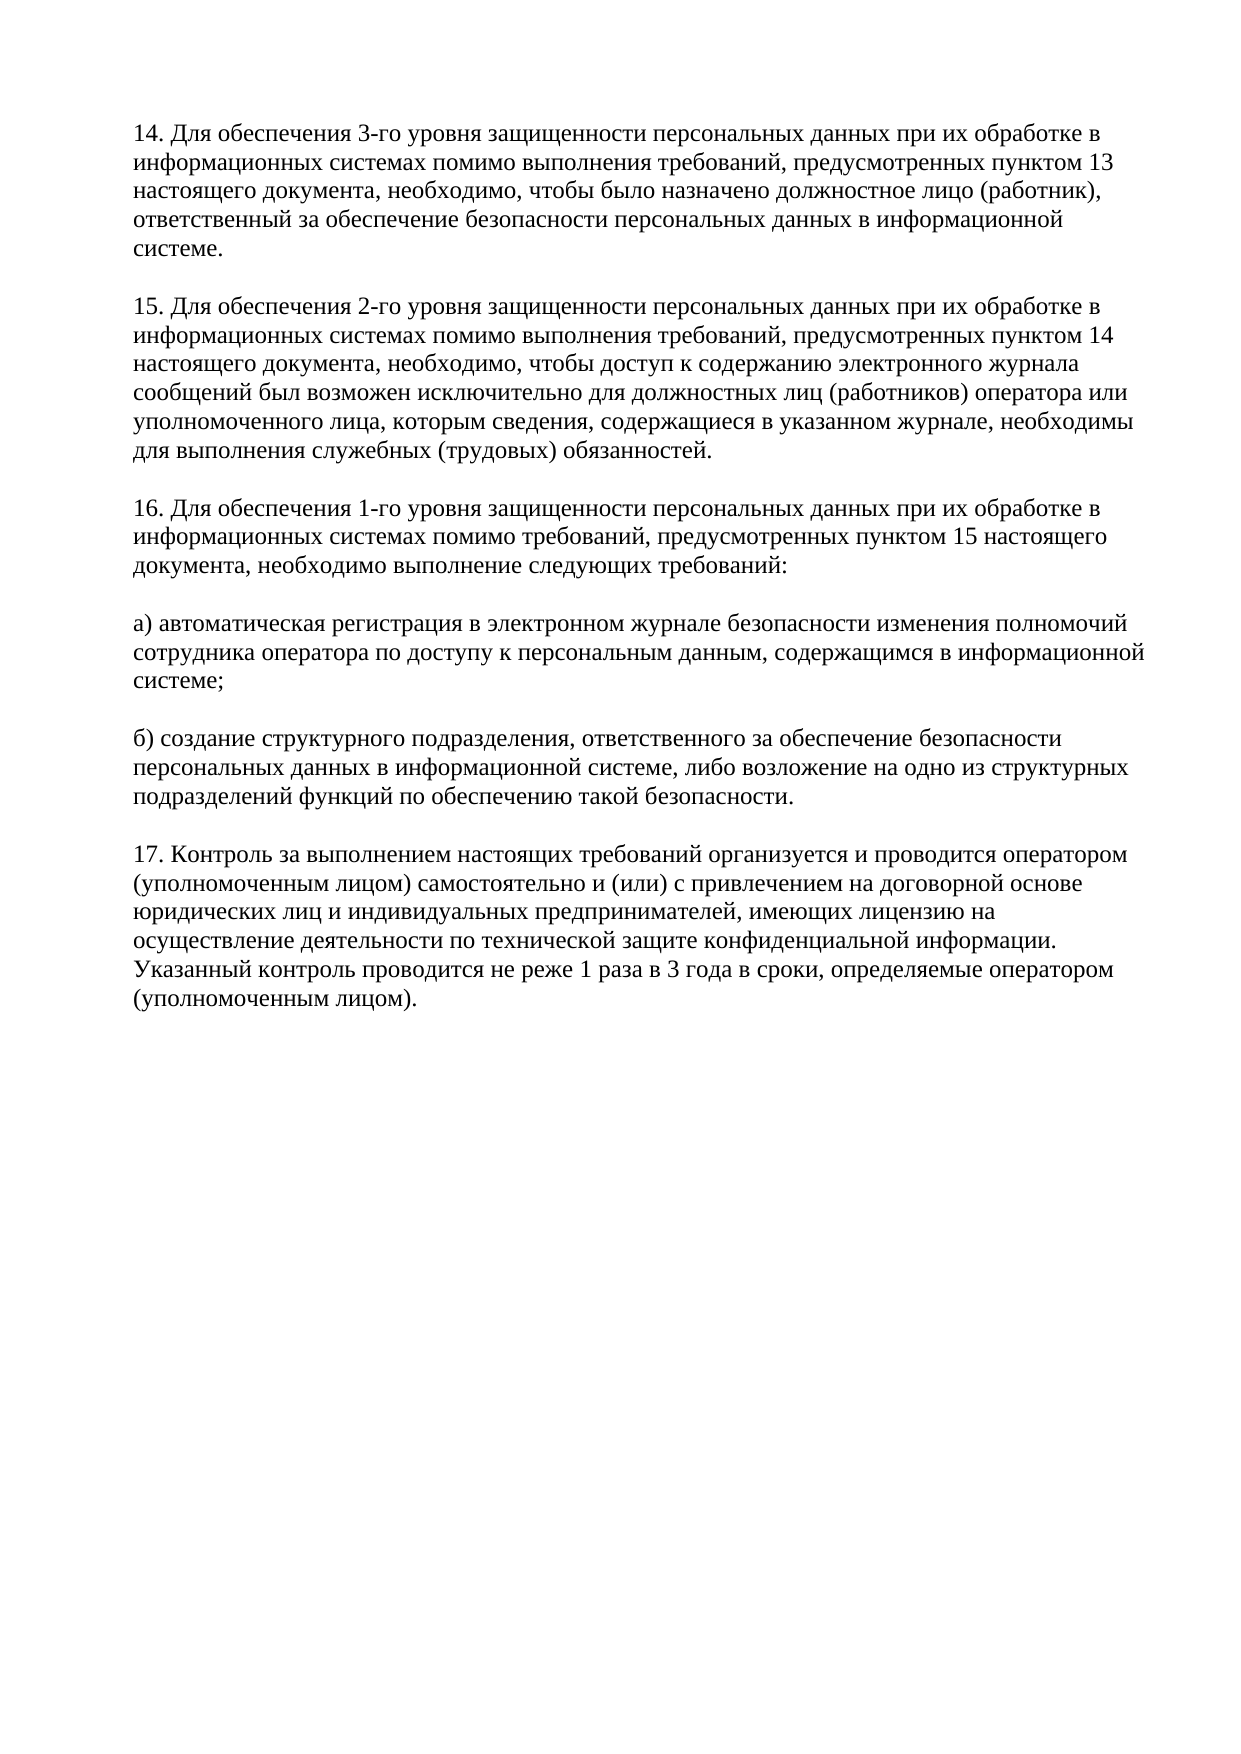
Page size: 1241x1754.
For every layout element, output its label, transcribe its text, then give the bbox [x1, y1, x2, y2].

text 17. Контроль за выполнением настоящих требований организуется и проводится оператором (уполномоченным лицом) самостоятельно и (или) с привлечением на договорной основе юридических лиц и индивидуальных предпринимателей, имеющих лицензию на осуществление деятельности по технической защите конфиденциальной информации. Указанный контроль проводится не реже 1 раза в 3 года в сроки, определяемые оператором (уполномоченным лицом). [133, 839, 1152, 1011]
text 14. Для обеспечения 3-го уровня защищенности персональных данных при их обработке в информационных системах помимо выполнения требований, предусмотренных пунктом 13 настоящего документа, необходимо, чтобы было назначено должностное лицо (работник), ответственный за обеспечение безопасности персональных данных в информационной системе. [133, 118, 1152, 262]
text 16. Для обеспечения 1-го уровня защищенности персональных данных при их обработке в информационных системах помимо требований, предусмотренных пунктом 15 настоящего документа, необходимо выполнение следующих требований: [133, 493, 1152, 579]
text 15. Для обеспечения 2-го уровня защищенности персональных данных при их обработке в информационных системах помимо выполнения требований, предусмотренных пунктом 14 настоящего документа, необходимо, чтобы доступ к содержанию электронного журнала сообщений был возможен исключительно для должностных лиц (работников) оператора или уполномоченного лица, которым сведения, содержащиеся в указанном журнале, необходимы для выполнения служебных (трудовых) обязанностей. [133, 291, 1152, 463]
text а) автоматическая регистрация в электронном журнале безопасности изменения полномочий сотрудника оператора по доступу к персональным данным, содержащимся в информационной системе; [133, 608, 1152, 694]
text б) создание структурного подразделения, ответственного за обеспечение безопасности персональных данных в информационной системе, либо возложение на одно из структурных подразделений функций по обеспечению такой безопасности. [133, 723, 1152, 810]
